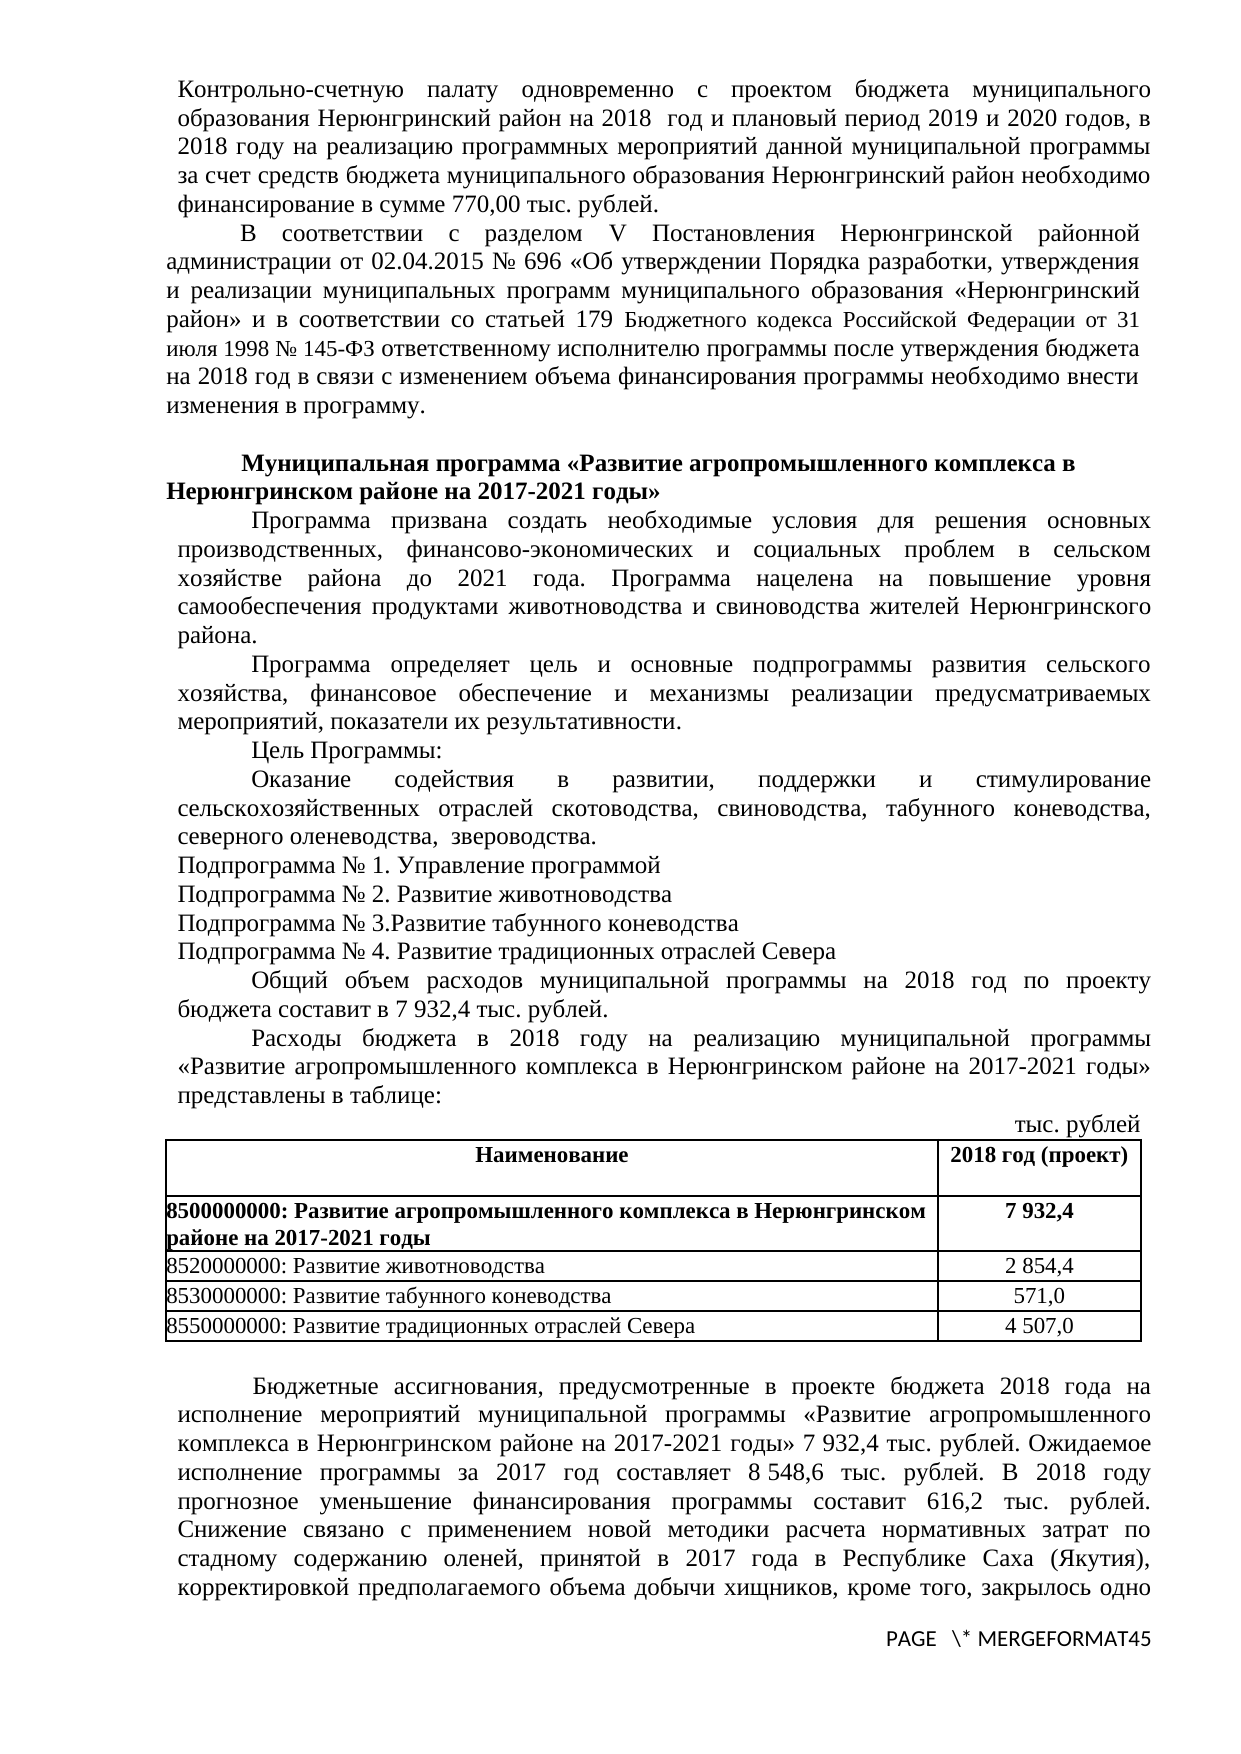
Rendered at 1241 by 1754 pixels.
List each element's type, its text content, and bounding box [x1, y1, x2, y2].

table_cell 8550000000: Развитие традиционных отраслей Севера [167, 1312, 937, 1340]
text Общий объем расходов муниципальной программы на 2018 год по проекту бюджета составит в 7 932,4 тыс. рублей. [177, 965, 1152, 1023]
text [177, 74, 1152, 218]
table_cell 4 507,0 [939, 1312, 1140, 1340]
text Подпрограмма № 2. Развитие животноводства [177, 879, 1152, 908]
text Подпрограмма № 3.Развитие табунного коневодства [177, 908, 1152, 936]
table_header В соответствии с разделом V Постановления Нерюнгринской районной администрации от 02.04.2015 № 696 «Об утверждении Порядка разработки, утверждения и реализации муниципальных программ муниципального образования «Нерюнгринский район» и в соответствии со статьей 179 Бюджетного кодекса Российской Федерации от 31 июля 1998 № 145-ФЗ ответственному исполнителю программы после утверждения бюджета на 2018 год в связи с изменением объема финансирования программы необходимо внести изменения в программу. Муниципальная программа «Развитие агропромышленного комплекса в Нерюнгринском районе на 2017-2021 годы» [166, 218, 1194, 505]
text Цель Программы: [177, 735, 1152, 764]
table_cell 571,0 [939, 1282, 1140, 1310]
table_cell 8500000000: Развитие агропромышленного комплекса в Нерюнгринском районе на 2017-2021 годы [167, 1197, 937, 1250]
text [177, 1371, 1152, 1601]
table_header тыс. рублей [166, 1109, 1141, 1139]
text Программа определяет цель и основные подпрограммы развития сельского хозяйства, финансовое обеспечение и механизмы реализации предусматриваемых мероприятий, показатели их результативности. [177, 649, 1152, 735]
text Подпрограмма № 1. Управление программой [177, 850, 1152, 879]
table_cell 7 932,4 [939, 1197, 1140, 1250]
text Расходы бюджета в 2018 году на реализацию муниципальной программы «Развитие агропромышленного комплекса в Нерюнгринском районе на 2017-2021 годы» представлены в таблице: [177, 1023, 1152, 1109]
table_cell 2 854,4 [939, 1252, 1140, 1280]
table_cell Наименование [167, 1141, 937, 1195]
table_cell 8530000000: Развитие табунного коневодства [167, 1282, 937, 1310]
table_cell 2018 год (проект) [939, 1141, 1140, 1195]
text Программа призвана создать необходимые условия для решения основных производственных, финансово-экономических и социальных проблем в сельском хозяйстве района до 2021 года. Программа нацелена на повышение уровня самообеспечения продуктами животноводства и свиноводства жителей Нерюнгринского района. [177, 505, 1152, 649]
table_cell 8520000000: Развитие животноводства [167, 1252, 937, 1280]
text Оказание содействия в развитии, поддержки и стимулирование сельскохозяйственных отраслей скотоводства, свиноводства, табунного коневодства, северного оленеводства, звероводства. [177, 764, 1152, 850]
text Подпрограмма № 4. Развитие традиционных отраслей Севера [177, 936, 1152, 965]
